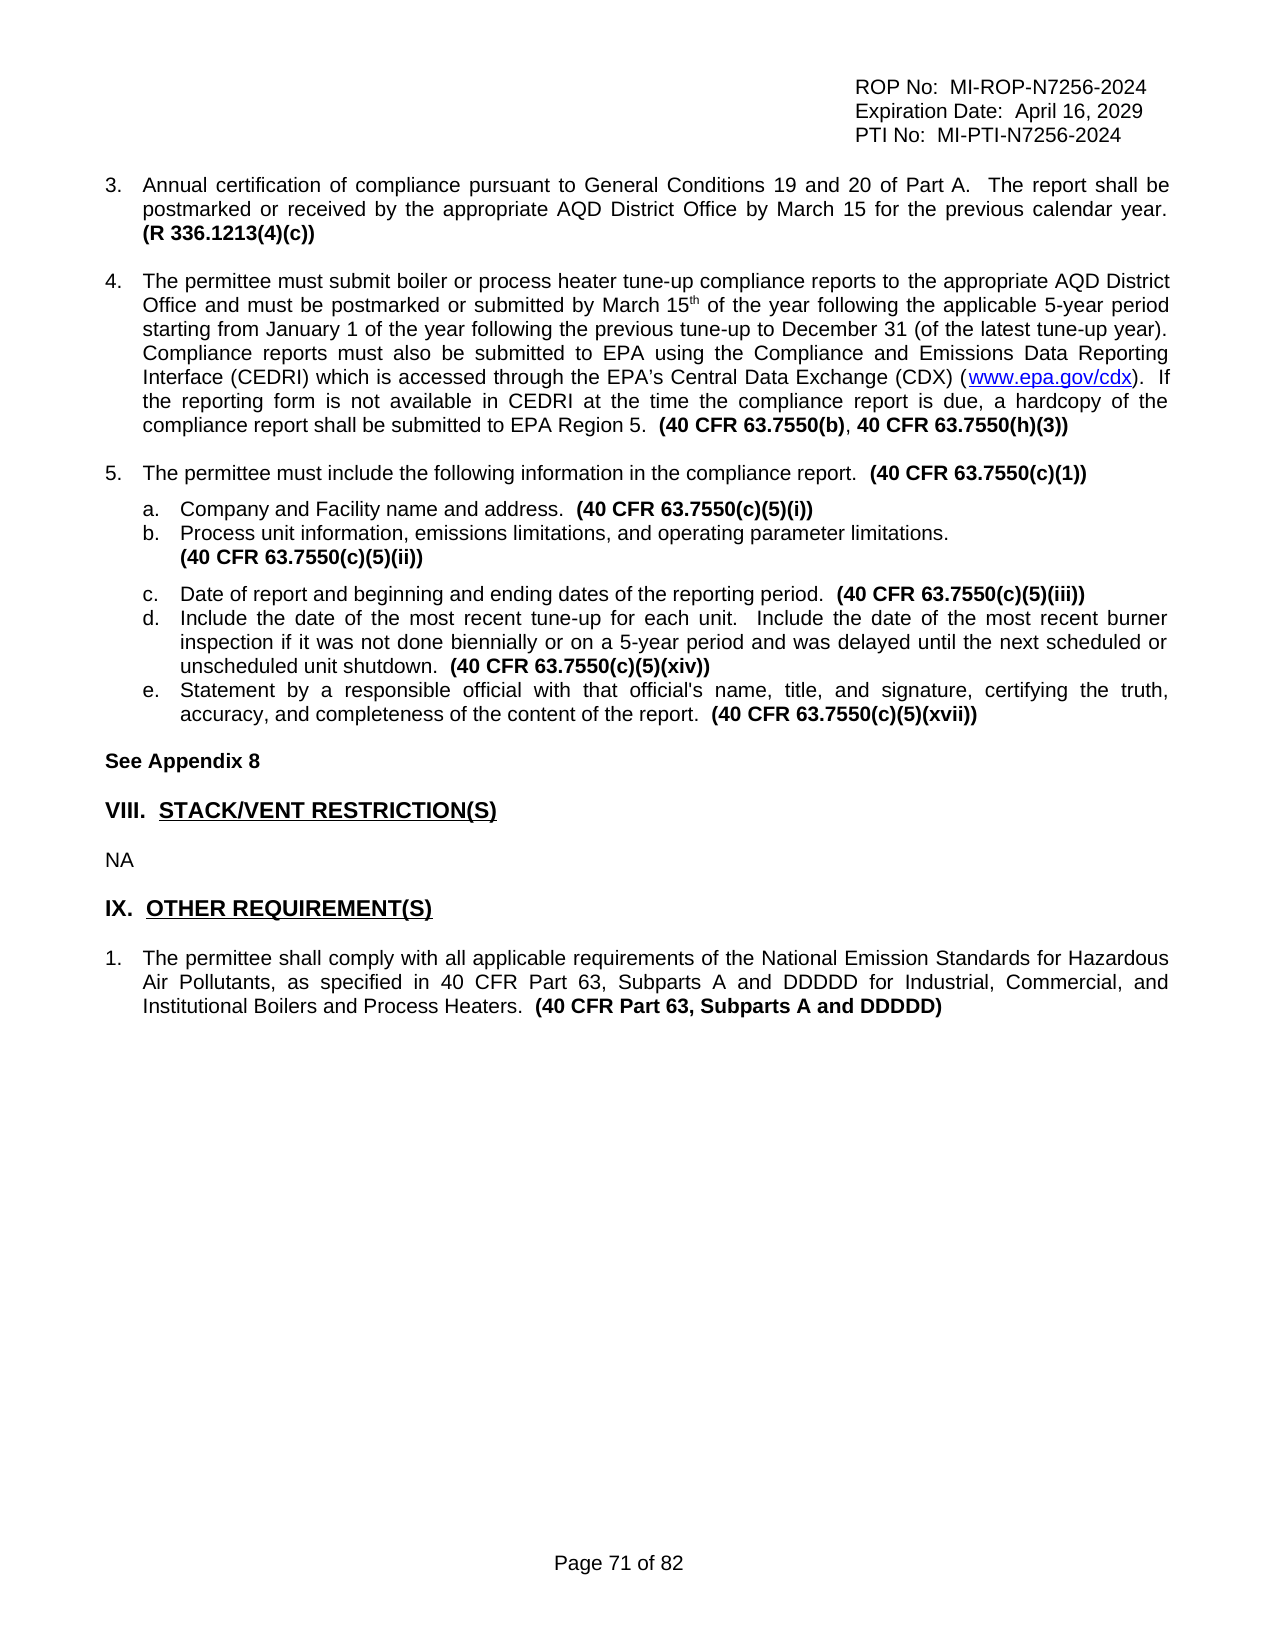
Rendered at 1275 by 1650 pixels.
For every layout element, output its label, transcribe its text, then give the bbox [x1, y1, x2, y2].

list The permittee must include the following information in the compliance report. (40 CFR 63.7550(c)(1)) [105, 461, 1170, 485]
text IX. OTHER REQUIREMENT(S) [105, 895, 1170, 922]
text See Appendix 8 [105, 749, 1170, 773]
list Date of report and beginning and ending dates of the reporting period. (40 CFR 63.7550(c)(5)(iii)) [142, 582, 1170, 606]
list Statement by a responsible official with that official's name, title, and signature, certifying the truth, accuracy, and completeness of the content of the report. (40 CFR 63.7550(c)(5)(xvii)) [142, 677, 1170, 725]
text (40 CFR 63.7550(c)(5)(ii)) [180, 545, 1170, 569]
list Company and Facility name and address. (40 CFR 63.7550(c)(5)(i)) [142, 497, 1170, 521]
text NA [105, 847, 1170, 871]
list The permittee shall comply with all applicable requirements of the National Emission Standards for Hazardous Air Pollutants, as specified in 40 CFR Part 63, Subparts A and DDDDD for Industrial, Commercial, and Institutional Boilers and Process Heaters. (40 CFR Part 63, Subparts A and DDDDD) [105, 946, 1170, 1018]
text VIII. STACK/VENT RESTRICTION(S) [105, 797, 1170, 823]
list Process unit information, emissions limitations, and operating parameter limitations. [142, 521, 1170, 545]
list Include the date of the most recent tune-up for each unit. Include the date of the most recent burner inspection if it was not done biennially or on a 5-year period and was delayed until the next scheduled or unscheduled unit shutdown. (40 CFR 63.7550(c)(5)(xiv)) [142, 606, 1170, 677]
text 3. Annual certification of compliance pursuant to General Conditions 19 and 20 of Part A. The report shall be postmarked or received by the appropriate AQD District Office by March 15 for the previous calendar year. (R 336.1213(4)(c)) [105, 173, 1170, 245]
list The permittee must submit boiler or process heater tune-up compliance reports to the appropriate AQD District Office and must be postmarked or submitted by March 15th of the year following the applicable 5-year period starting from January 1 of the year following the previous tune-up to December 31 (of the latest tune-up year). Compliance reports must also be submitted to EPA using the Compliance and Emissions Data Reporting Interface (CEDRI) which is accessed through the EPA’s Central Data Exchange (CDX) (www.epa.gov/cdx). If the reporting form is not available in CEDRI at the time the compliance report is due, a hardcopy of the compliance report shall be submitted to EPA Region 5. (40 CFR 63.7550(b), 40 CFR 63.7550(h)(3)) [105, 269, 1170, 437]
